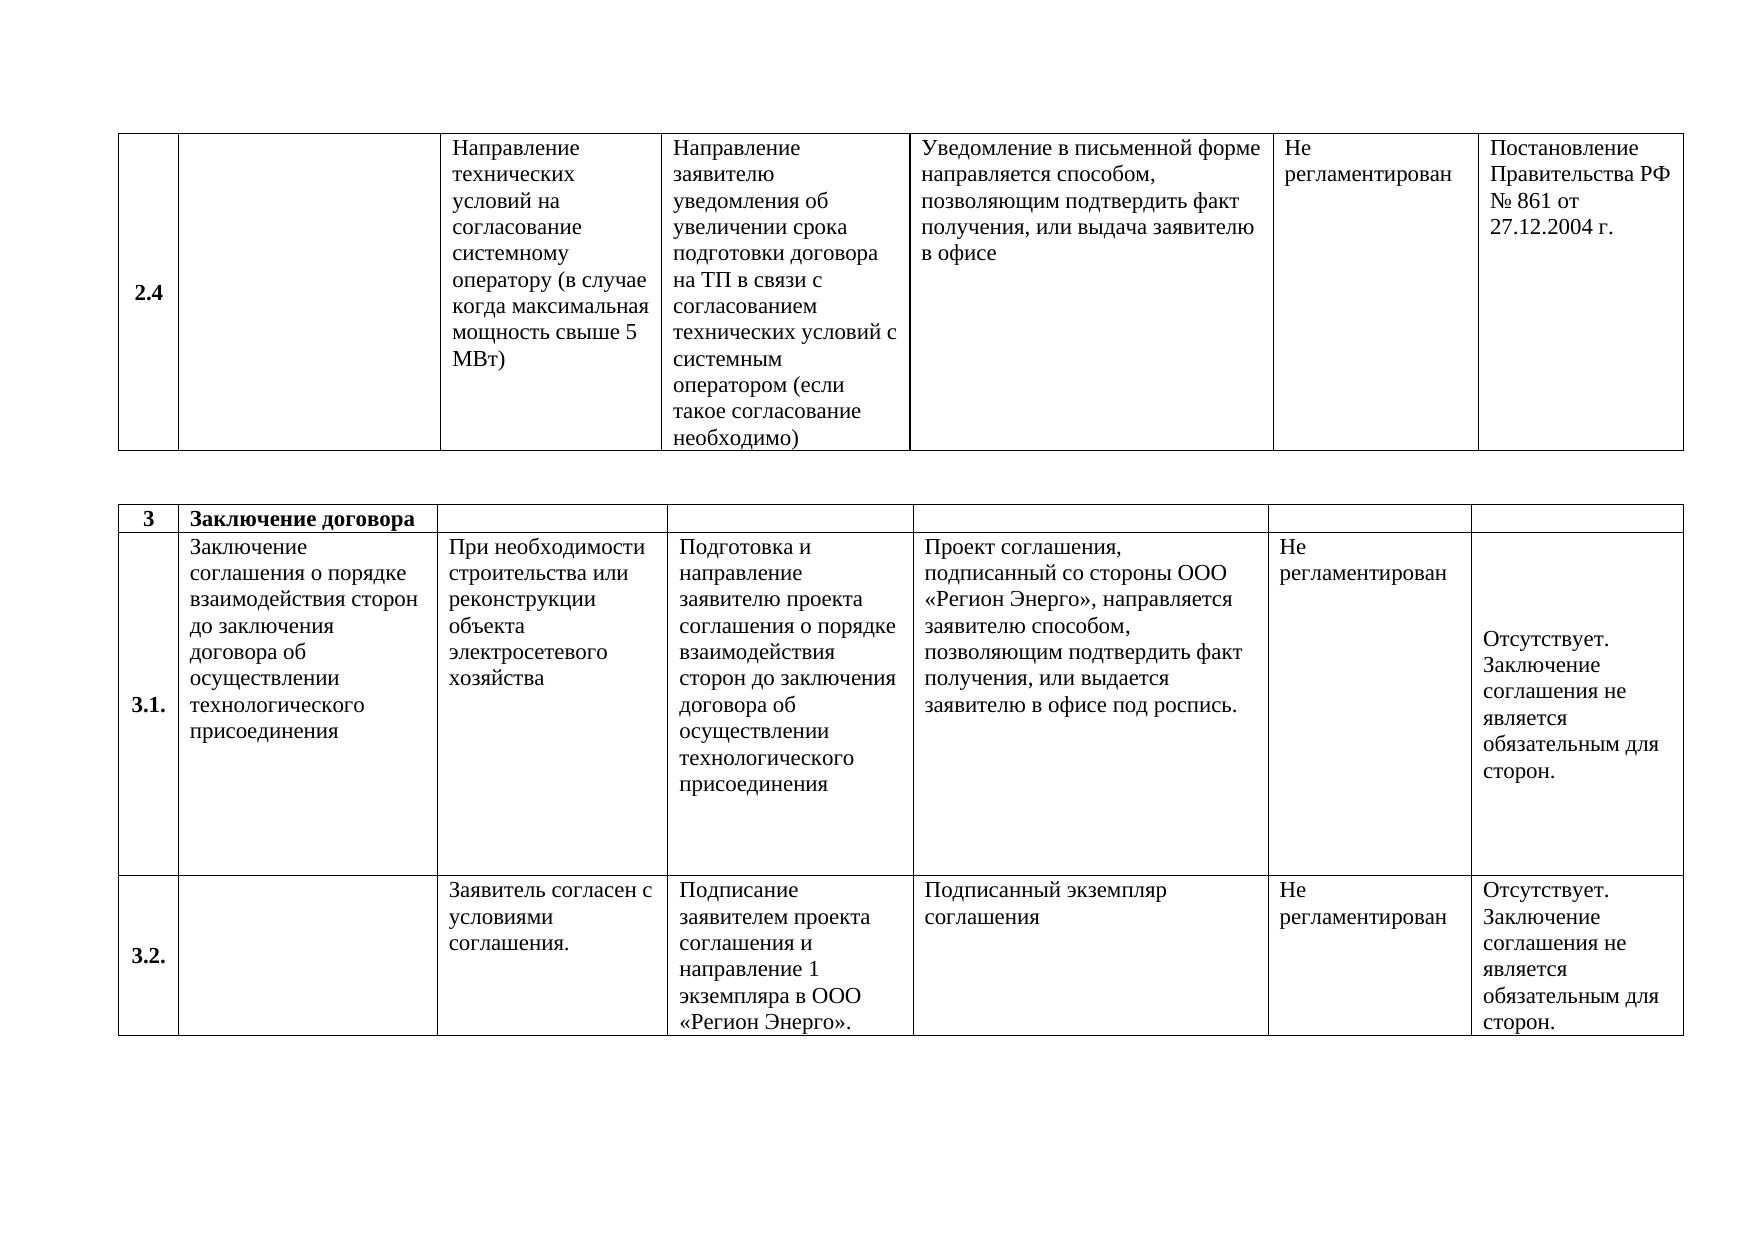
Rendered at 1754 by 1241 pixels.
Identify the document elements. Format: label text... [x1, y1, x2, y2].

table_cell Подписание заявителем проекта соглашения и направление 1 экземпляра в ООО «Регион Энерго». [668, 876, 913, 1034]
table_header [914, 505, 1268, 532]
table_header [668, 505, 913, 532]
table_header [1472, 505, 1683, 532]
table_cell Отсутствует. Заключение соглашения не является обязательным для сторон. [1472, 876, 1683, 1034]
table_cell [179, 134, 440, 450]
table_header [438, 505, 667, 532]
table_cell Не регламентирован [1269, 876, 1471, 1034]
table_cell Заключение соглашения о порядке взаимодействия сторон до заключения договора об осуществлении технологического присоединения [179, 533, 437, 875]
table_cell Отсутствует. Заключение соглашения не является обязательным для сторон. [1472, 533, 1683, 875]
table_header Заключение договора [179, 505, 437, 532]
table_cell Направление технических условий на согласование системному оператору (в случае когда максимальная мощность свыше 5 МВт) [441, 134, 661, 450]
table_cell 2.4 [119, 134, 178, 450]
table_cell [1479, 134, 1683, 450]
table_cell Направление заявителю уведомления об увеличении срока подготовки договора на ТП в связи с согласованием технических условий с системным оператором (если такое согласование необходимо) [662, 134, 909, 450]
table_cell Уведомление в письменной форме направляется способом, позволяющим подтвердить факт получения, или выдача заявителю в офисе [911, 134, 1273, 450]
table_cell При необходимости строительства или реконструкции объекта электросетевого хозяйства [438, 533, 667, 875]
table_cell Подписанный экземпляр соглашения [914, 876, 1268, 1034]
table_header [1269, 505, 1471, 532]
table_cell Заявитель согласен с условиями соглашения. [438, 876, 667, 1034]
table_cell Проект соглашения, подписанный со стороны ООО «Регион Энерго», направляется заявителю способом, позволяющим подтвердить факт получения, или выдается заявителю в офисе под роспись. [914, 533, 1268, 875]
table_cell 3.1. [119, 533, 178, 875]
table_cell [179, 876, 437, 1034]
table_cell 3.2. [119, 876, 178, 1034]
table_header 3 [119, 505, 178, 532]
table_cell Не регламентирован [1269, 533, 1471, 875]
table_cell Не регламентирован [1274, 134, 1478, 450]
table_cell Подготовка и направление заявителю проекта соглашения о порядке взаимодействия сторон до заключения договора об осуществлении технологического присоединения [668, 533, 913, 875]
